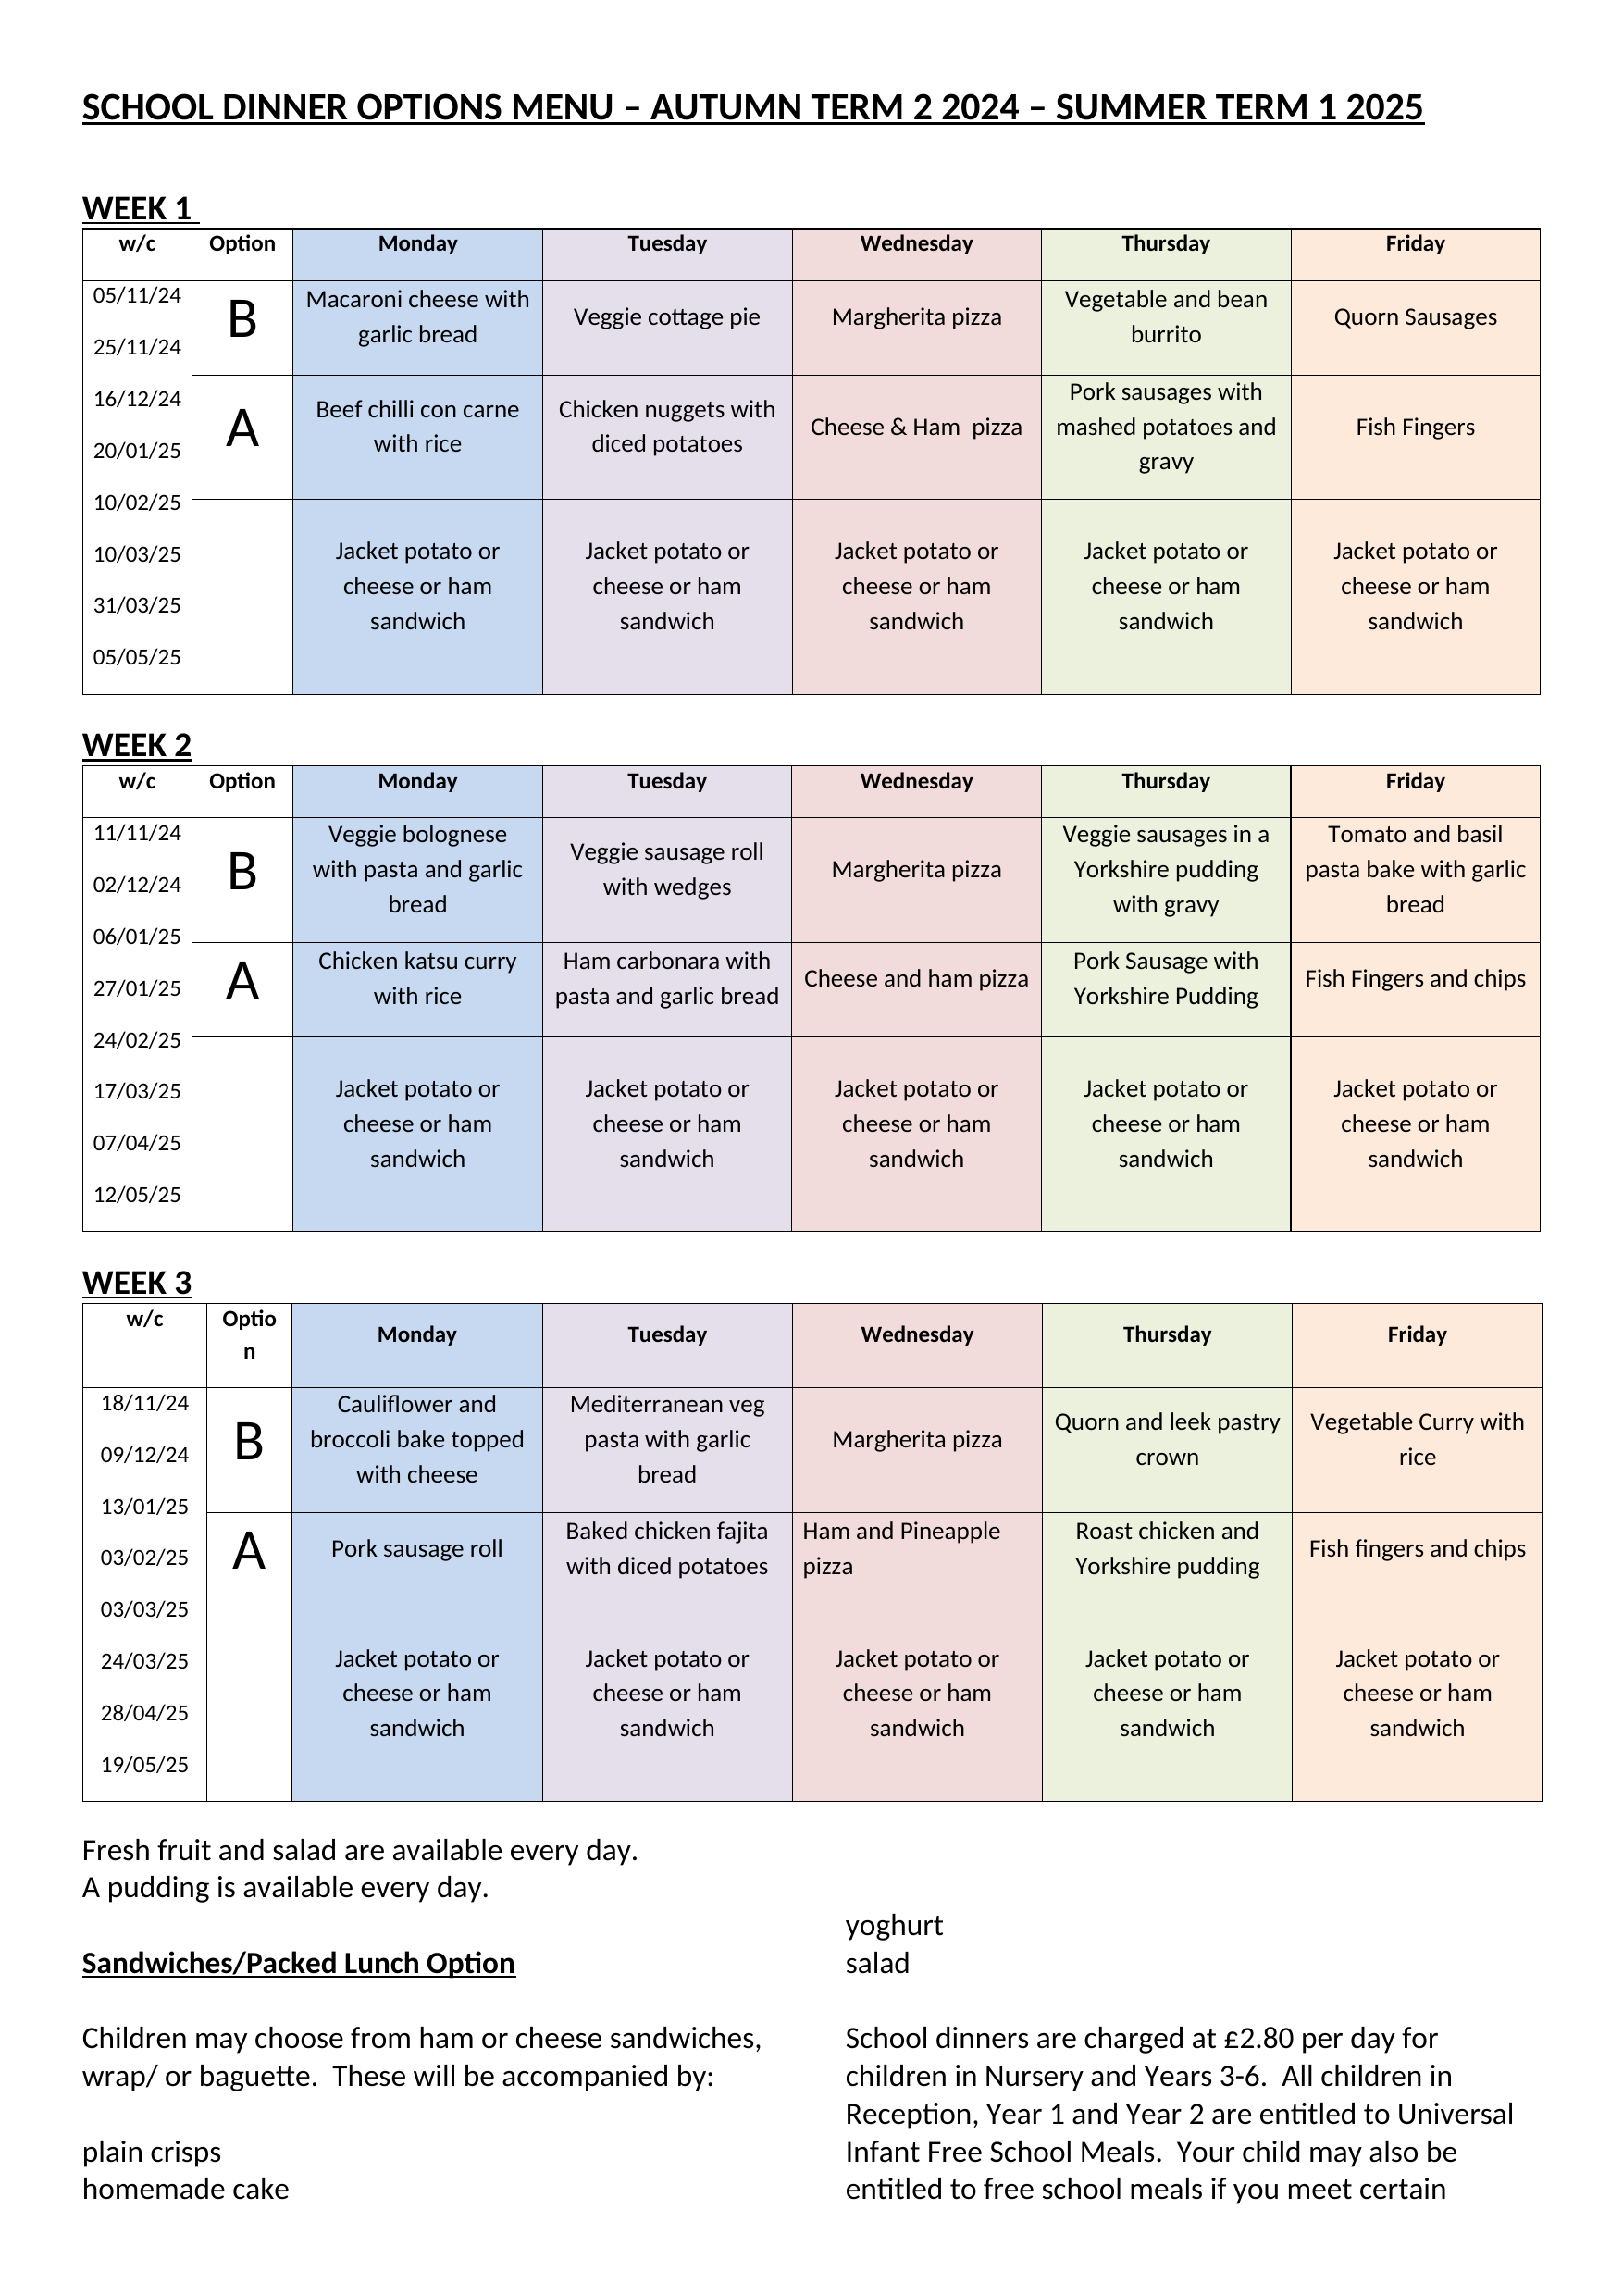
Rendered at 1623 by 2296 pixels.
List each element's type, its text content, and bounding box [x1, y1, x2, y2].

table_cell A [192, 376, 292, 499]
table_cell Baked chicken fajita with diced potatoes [543, 1513, 792, 1607]
table_cell Jacket potato or cheese or ham sandwich [793, 500, 1041, 694]
table_header Tuesday [543, 1304, 792, 1387]
table_cell Margherita pizza [793, 1388, 1042, 1512]
table_header Friday [1292, 230, 1540, 280]
table_header Wednesday [793, 1304, 1042, 1387]
table_cell Ham carbonara with pasta and garlic bread [543, 943, 791, 1036]
table_header w/c [83, 230, 192, 280]
table_cell Jacket potato or cheese or ham sandwich [1042, 1037, 1290, 1231]
table_cell Jacket potato or cheese or ham sandwich [292, 1607, 542, 1801]
table_header Thursday [1042, 230, 1291, 280]
table_header Option [207, 1304, 291, 1387]
table_header Option [192, 766, 292, 817]
table_cell Cheese and ham pizza [792, 943, 1041, 1036]
table_cell Fish fingers and chips [1293, 1513, 1542, 1607]
table_header Wednesday [793, 230, 1041, 280]
text salad [846, 1943, 1541, 1981]
text WEEK 3 [82, 1260, 1541, 1303]
text Fresh fruit and salad are available every day. [82, 1831, 1541, 1868]
table_cell Veggie cottage pie [543, 281, 792, 375]
table_cell Jacket potato or cheese or ham sandwich [543, 1037, 791, 1231]
text Sandwiches/Packed Lunch Option [82, 1943, 777, 1981]
table_cell B [207, 1388, 291, 1512]
table_cell 05/11/24 25/11/24 16/12/24 20/01/25 10/02/25 10/03/25 31/03/25 05/05/25 [83, 281, 192, 694]
table_cell Cheese & Ham pizza [793, 376, 1041, 499]
table_cell A [207, 1513, 291, 1607]
table_cell Fish Fingers [1292, 376, 1540, 499]
table_cell B [192, 281, 292, 375]
table_cell [192, 500, 292, 694]
text WEEK 1 [82, 186, 1541, 228]
table_cell Jacket potato or cheese or ham sandwich [1043, 1607, 1292, 1801]
table_cell Macaroni cheese with garlic bread [293, 281, 542, 375]
table_header Thursday [1043, 1304, 1292, 1387]
table_cell Jacket potato or cheese or ham sandwich [543, 1607, 792, 1801]
table_cell [192, 1037, 292, 1231]
table_header Option [192, 230, 292, 280]
table_header Tuesday [543, 230, 792, 280]
table_cell Quorn and leek pastry crown [1043, 1388, 1292, 1512]
table_cell Chicken nuggets with diced potatoes [543, 376, 792, 499]
table_cell Roast chicken and Yorkshire pudding [1043, 1513, 1292, 1607]
text SCHOOL DINNER OPTIONS MENU – AUTUMN TERM 2 2024 – SUMMER TERM 1 2025 [82, 82, 1541, 129]
table_cell Tomato and basil pasta bake with garlic bread [1292, 818, 1540, 942]
table_header Tuesday [543, 766, 791, 817]
table_cell Jacket potato or cheese or ham sandwich [1292, 500, 1540, 694]
table_cell Margherita pizza [792, 818, 1041, 942]
table_cell Jacket potato or cheese or ham sandwich [1042, 500, 1291, 694]
table_cell Margherita pizza [793, 281, 1041, 375]
table_cell Jacket potato or cheese or ham sandwich [543, 500, 792, 694]
table_cell B [192, 818, 292, 942]
text A pudding is available every day. [82, 1868, 1541, 1905]
table_header w/c [83, 1304, 206, 1387]
table_header Monday [293, 230, 542, 280]
table_cell Fish Fingers and chips [1292, 943, 1540, 1036]
table_cell A [192, 943, 292, 1036]
table_cell Jacket potato or cheese or ham sandwich [793, 1607, 1042, 1801]
table_cell Jacket potato or cheese or ham sandwich [1293, 1607, 1542, 1801]
table_cell Veggie sausages in a Yorkshire pudding with gravy [1042, 818, 1290, 942]
table_header Friday [1292, 766, 1540, 817]
table_header Thursday [1042, 766, 1290, 817]
table_cell Quorn Sausages [1292, 281, 1540, 375]
table_cell Chicken katsu curry with rice [293, 943, 542, 1036]
table_cell Veggie bolognese with pasta and garlic bread [293, 818, 542, 942]
table_cell Mediterranean veg pasta with garlic bread [543, 1388, 792, 1512]
table_cell 18/11/24 09/12/24 13/01/25 03/02/25 03/03/25 24/03/25 28/04/25 19/05/25 [83, 1388, 206, 1801]
table_cell Cauliflower and broccoli bake topped with cheese [292, 1388, 542, 1512]
table_header Friday [1293, 1304, 1542, 1387]
table_cell Ham and Pineapple pizza [793, 1513, 1042, 1607]
table_cell Jacket potato or cheese or ham sandwich [293, 500, 542, 694]
table_header w/c [83, 766, 192, 817]
table_cell [207, 1607, 291, 1801]
table_cell Pork sausages with mashed potatoes and gravy [1042, 376, 1291, 499]
table_header Wednesday [792, 766, 1041, 817]
table_cell Veggie sausage roll with wedges [543, 818, 791, 942]
text yoghurt [846, 1905, 1541, 1943]
table_cell 11/11/24 02/12/24 06/01/25 27/01/25 24/02/25 17/03/25 07/04/25 12/05/25 [83, 818, 192, 1231]
table_cell Pork sausage roll [292, 1513, 542, 1607]
table_header Monday [292, 1304, 542, 1387]
table_cell Jacket potato or cheese or ham sandwich [1292, 1037, 1540, 1231]
table_cell Vegetable Curry with rice [1293, 1388, 1542, 1512]
text Children may choose from ham or cheese sandwiches, wrap/ or baguette. These will be accompanied by: [82, 2018, 777, 2094]
table_cell Jacket potato or cheese or ham sandwich [792, 1037, 1041, 1231]
text plain crisps [82, 2131, 777, 2169]
text homemade cake [82, 2169, 777, 2207]
table_cell Jacket potato or cheese or ham sandwich [293, 1037, 542, 1231]
table_cell Pork Sausage with Yorkshire Pudding [1042, 943, 1290, 1036]
table_cell Beef chilli con carne with rice [293, 376, 542, 499]
table_header Monday [293, 766, 542, 817]
text WEEK 2 [82, 723, 1541, 765]
table_cell Vegetable and bean burrito [1042, 281, 1291, 375]
